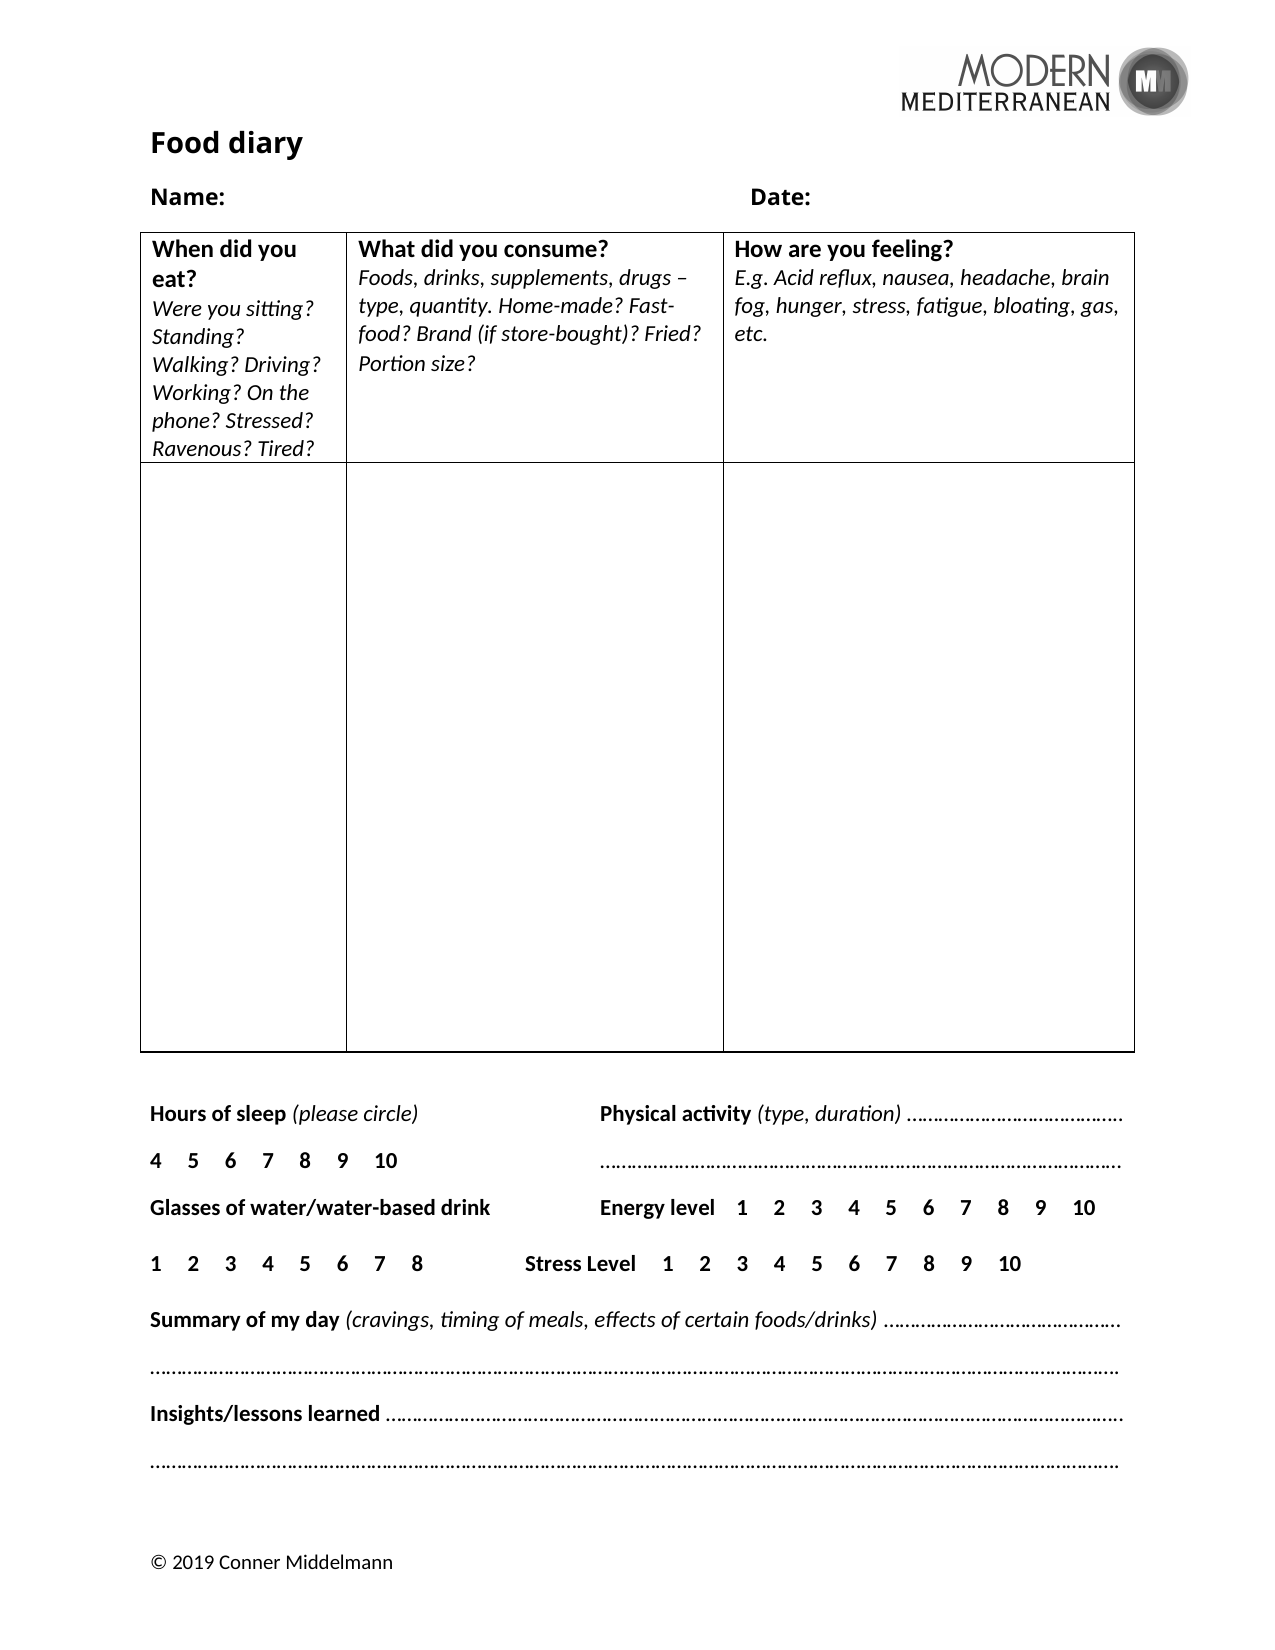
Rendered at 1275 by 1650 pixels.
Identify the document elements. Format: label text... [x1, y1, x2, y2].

text …………………………………………………………………………………………………………………………………………………………………. [150, 1352, 1191, 1380]
text Name: Date: [150, 181, 1228, 213]
text Insights/lessons learned ………………………………………………………………………………………………………………………….. [150, 1399, 1191, 1427]
picture [899, 46, 1191, 117]
text …………………………………………………………………………………………………………………………………………………………………. [150, 1446, 1191, 1474]
text 1 2 3 4 5 6 7 8 Stress Level 1 2 3 4 5 6 7 8 9 10 [150, 1249, 1191, 1277]
table_header How are you feeling? E.g. Acid reflux, nausea, headache, brain fog, hunger, stress, fatigue, bloating, gas, etc. [724, 233, 1134, 462]
table_header When did you eat? Were you sitting? Standing? Walking? Driving? Working? On the phone? Stressed? Ravenous? Tired? [141, 233, 346, 462]
table_cell [724, 463, 1134, 1051]
text Glasses of water/water-based drink Energy level 1 2 3 4 5 6 7 8 9 10 [150, 1193, 1191, 1221]
table_header What did you consume? Foods, drinks, supplements, drugs – type, quantity. Home-made? Fast-food? Brand (if store-bought)? Fried? Portion size? [347, 233, 723, 462]
table_cell [141, 463, 346, 1051]
text Summary of my day (cravings, timing of meals, effects of certain foods/drinks) ……………………………………… [150, 1305, 1191, 1333]
text 4 5 6 7 8 9 10 ……………………………………………………………………………………… [150, 1146, 1191, 1174]
text Hours of sleep (please circle) Physical activity (type, duration) ………………………………….. [150, 1099, 1191, 1127]
table_cell [347, 463, 723, 1051]
text Food diary [150, 122, 1228, 162]
